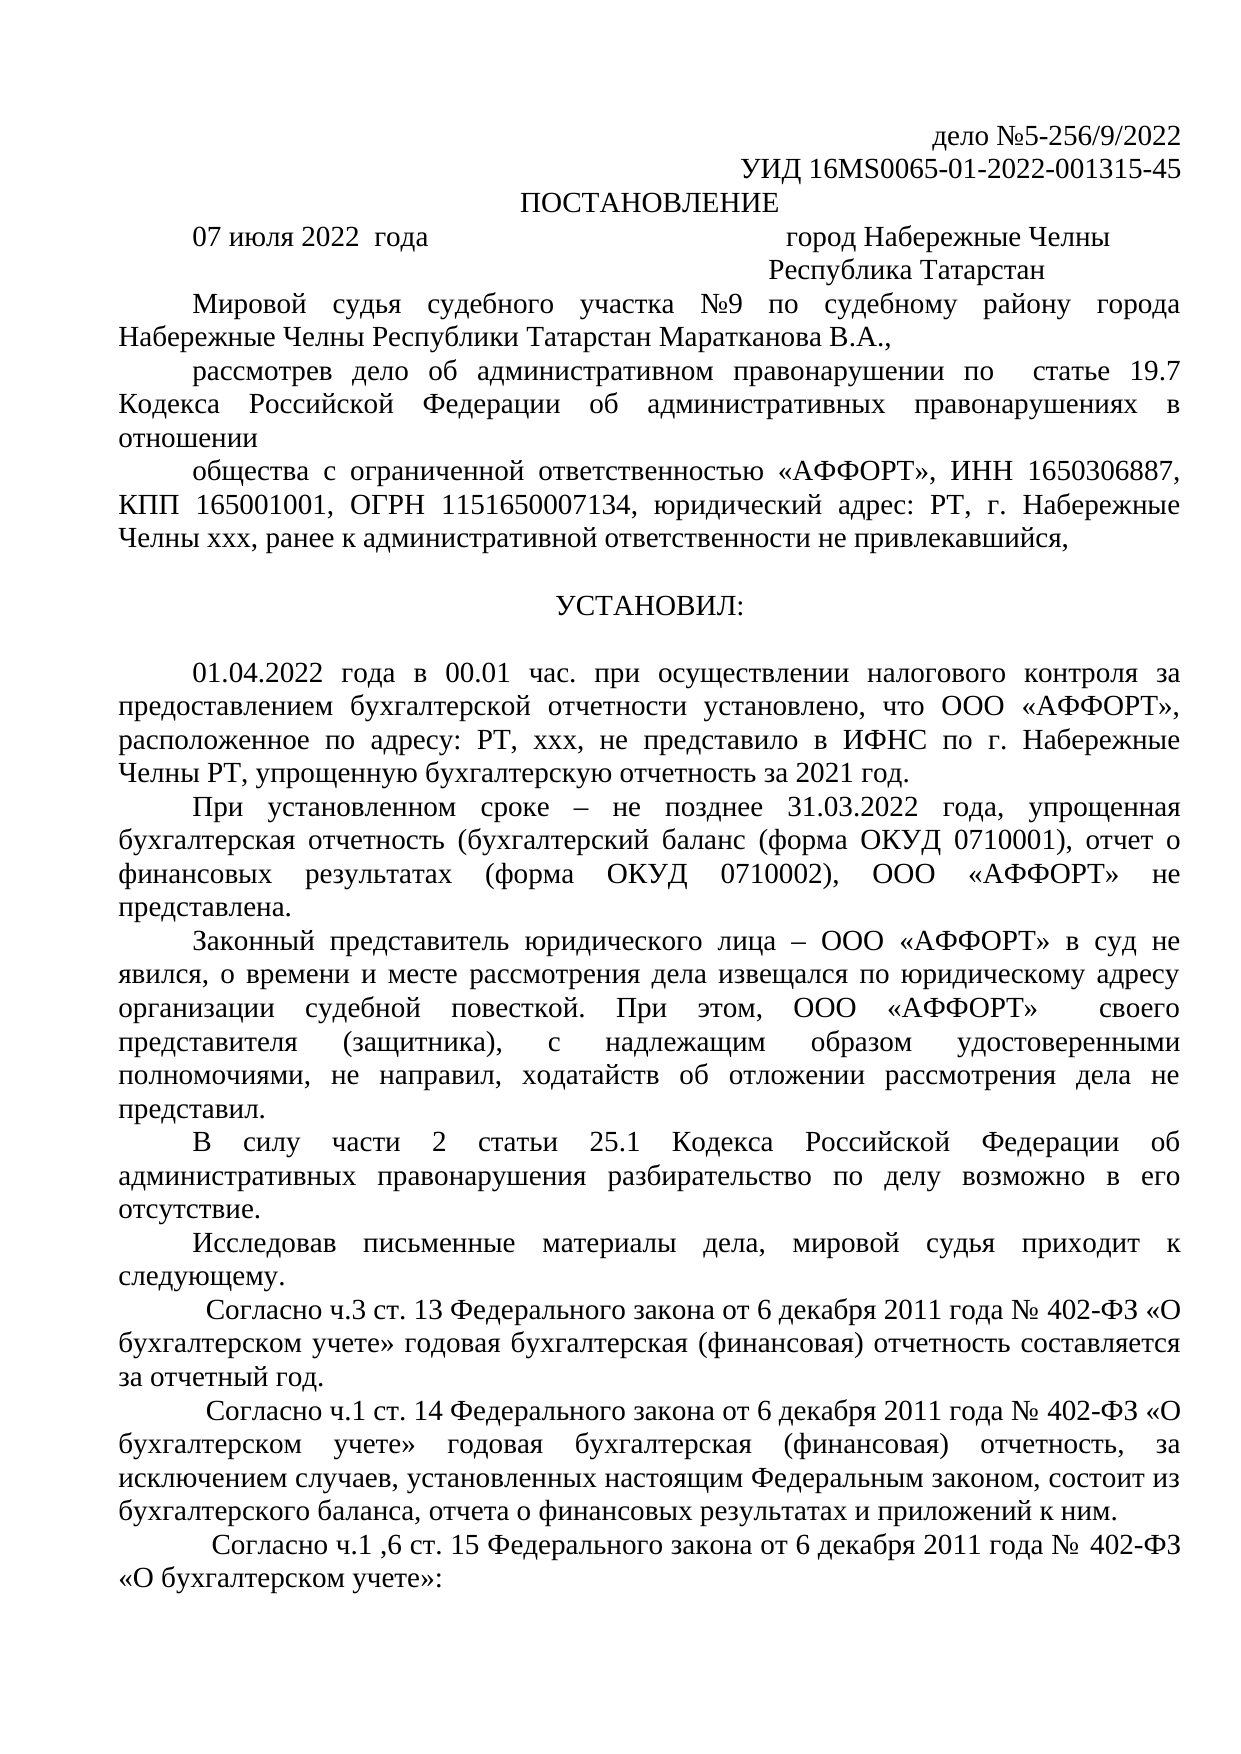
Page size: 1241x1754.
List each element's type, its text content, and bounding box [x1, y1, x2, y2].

text Мировой судья судебного участка №9 по судебному району города Набережные Челны Республики Татарстан Маратканова В.А., [118, 286, 1181, 353]
text дело №5-256/9/2022 [118, 118, 1181, 152]
text Исследовав письменные материалы дела, мировой судья приходит к следующему. [118, 1225, 1181, 1292]
text При установленном сроке – не позднее 31.03.2022 года, упрощенная бухгалтерская отчетность (бухгалтерский баланс (форма ОКУД 0710001), отчет о финансовых результатах (форма ОКУД 0710002), ООО «АФФОРТ» не представлена. [118, 789, 1181, 923]
text Согласно ч.1 ,6 ст. 15 Федерального закона от 6 декабря 2011 года № 402-ФЗ «О бухгалтерском учете»: [118, 1527, 1181, 1594]
text Согласно ч.3 ст. 13 Федерального закона от 6 декабря 2011 года № 402-ФЗ «О бухгалтерском учете» годовая бухгалтерская (финансовая) отчетность составляется за отчетный год. [118, 1292, 1181, 1393]
text общества с ограниченной ответственностью «АФФОРТ», ИНН 1650306887, КПП 165001001, ОГРН 1151650007134, юридический адрес: РТ, г. Набережные Челны ххх, ранее к административной ответственности не привлекавшийся, [118, 453, 1181, 554]
text ПОСТАНОВЛЕНИЕ [118, 185, 1181, 219]
text 07 июля 2022 года город Набережные Челны [118, 219, 1181, 252]
text В силу части 2 статьи 25.1 Кодекса Российской Федерации об административных правонарушения разбирательство по делу возможно в его отсутствие. [118, 1124, 1181, 1225]
text Согласно ч.1 ст. 14 Федерального закона от 6 декабря 2011 года № 402-ФЗ «О бухгалтерском учете» годовая бухгалтерская (финансовая) отчетность, за исключением случаев, установленных настоящим Федеральным законом, состоит из бухгалтерского баланса, отчета о финансовых результатах и приложений к ним. [118, 1393, 1181, 1527]
text Республика Татарстан [118, 252, 1181, 286]
text УСТАНОВИЛ: [118, 588, 1181, 621]
text Законный представитель юридического лица – ООО «АФФОРТ» в суд не явился, о времени и месте рассмотрения дела извещался по юридическому адресу организации судебной повесткой. При этом, ООО «АФФОРТ» своего представителя (защитника), с надлежащим образом удостоверенными полномочиями, не направил, ходатайств об отложении рассмотрения дела не представил. [118, 923, 1181, 1124]
text рассмотрев дело об административном правонарушении по статье 19.7 Кодекса Российской Федерации об административных правонарушениях в отношении [118, 353, 1181, 453]
text 01.04.2022 года в 00.01 час. при осуществлении налогового контроля за предоставлением бухгалтерской отчетности установлено, что ООО «АФФОРТ», расположенное по адресу: РТ, ххх, не представило в ИФНС по г. Набережные Челны РТ, упрощенную бухгалтерскую отчетность за 2021 год. [118, 655, 1181, 789]
text УИД 16MS0065-01-2022-001315-45 [88, 152, 1181, 185]
